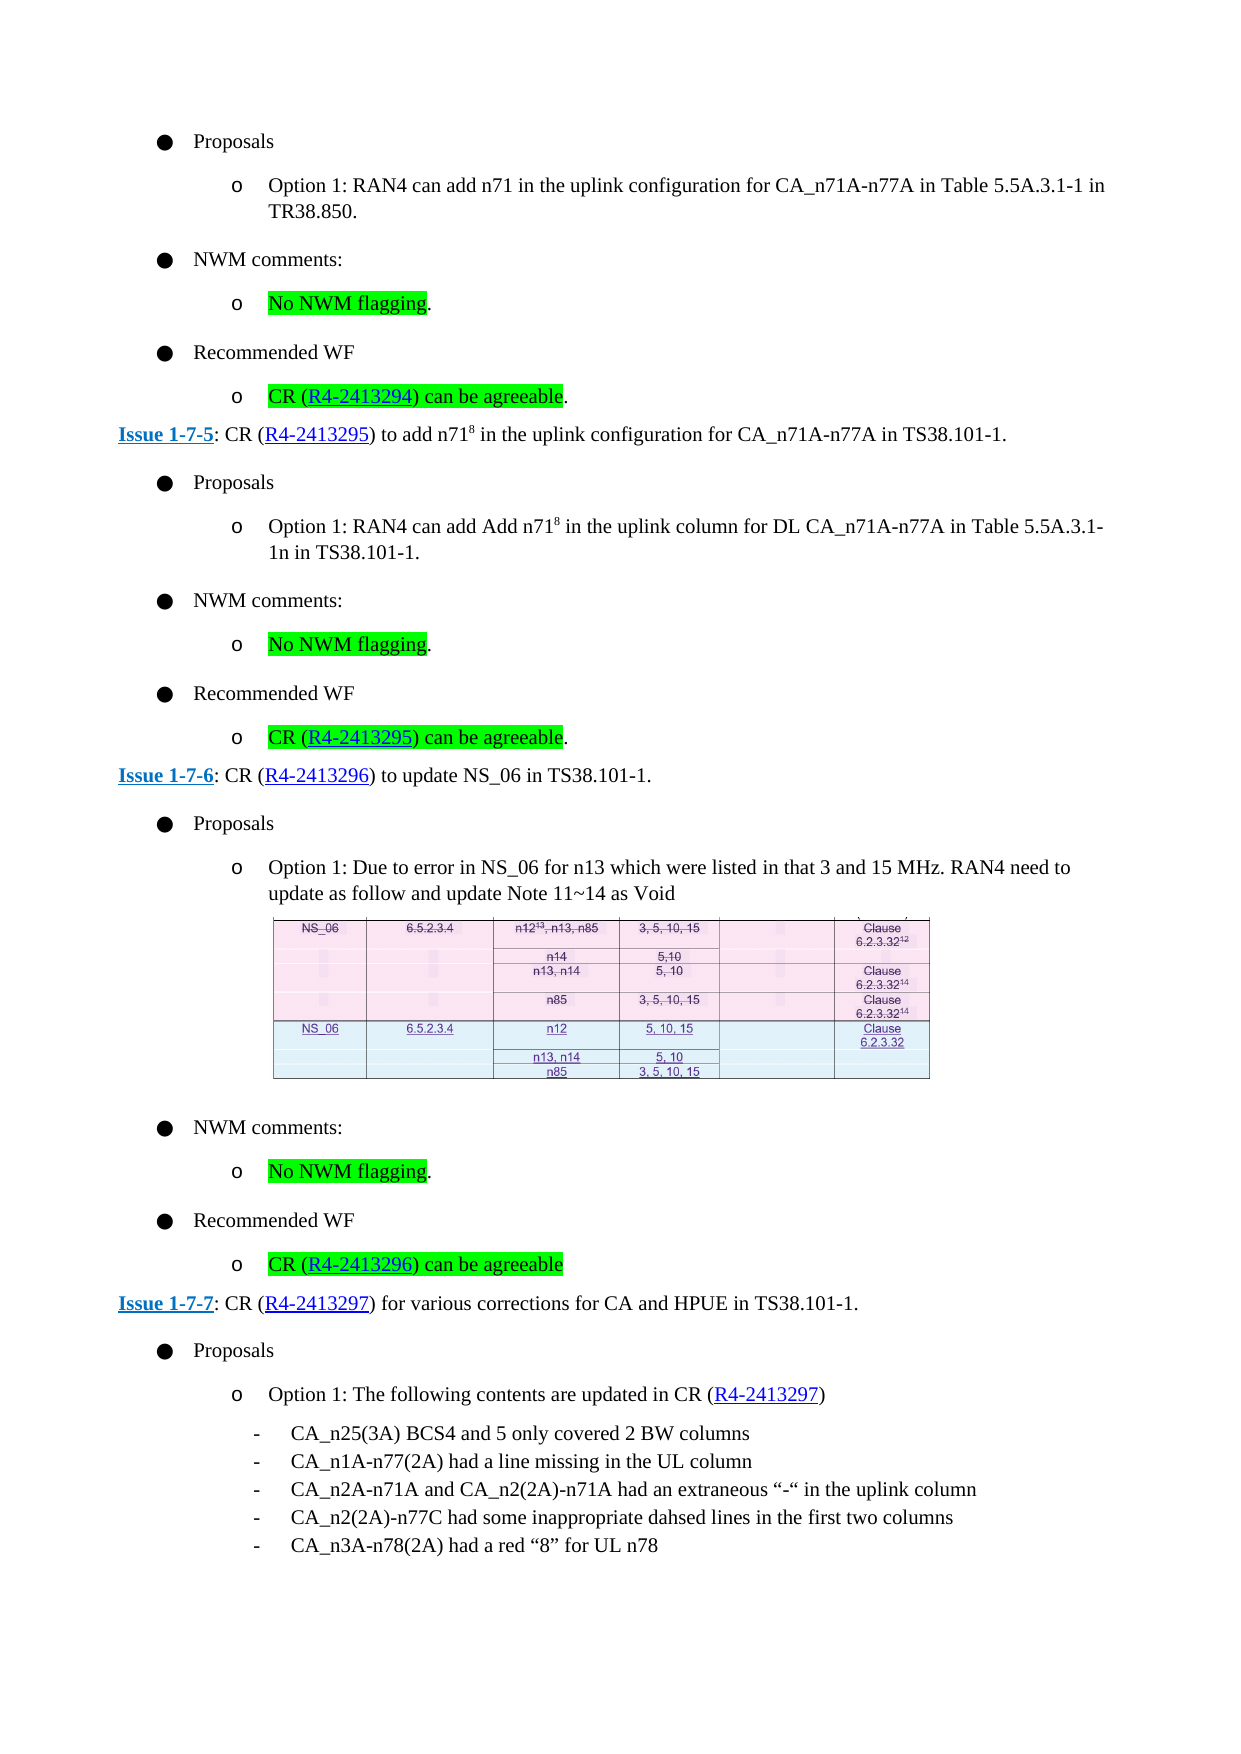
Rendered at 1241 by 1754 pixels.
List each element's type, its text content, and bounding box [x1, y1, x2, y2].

list Option 1: The following contents are updated in CR (R4-2413297) [231, 1382, 1122, 1408]
list Option 1: Due to error in NS_06 for n13 which were listed in that 3 and 15 MHz. RAN4 need to update as follow and update Note 11~14 as Void [231, 855, 1122, 905]
list No NWM flagging. [231, 632, 1122, 657]
list Proposals [156, 118, 1122, 161]
list Proposals [156, 459, 1122, 502]
list No NWM flagging. [231, 1159, 1122, 1184]
list CR (R4-2413296) can be agreeable [231, 1252, 1122, 1278]
list Recommended WF [156, 1197, 1122, 1240]
list Recommended WF [156, 329, 1122, 372]
list NWM comments: [156, 236, 1122, 278]
list CR (R4-2413295) can be agreeable. [231, 725, 1122, 751]
list CA_n25(3A) BCS4 and 5 only covered 2 BW columns [253, 1420, 1122, 1444]
picture [268, 917, 931, 1079]
list CA_n1A-n77(2A) had a line missing in the UL column [253, 1449, 1122, 1473]
text Issue 1-7-6: CR (R4-2413296) to update NS_06 in TS38.101-1. [118, 763, 1122, 787]
text Issue 1-7-7: CR (R4-2413297) for various corrections for CA and HPUE in TS38.101-1. [118, 1290, 1122, 1314]
list Option 1: RAN4 can add n71 in the uplink configuration for CA_n71A-n77A in Table 5.5A.3.1-1 in TR38.850. [231, 173, 1122, 223]
list NWM comments: [156, 576, 1122, 619]
list NWM comments: [156, 1103, 1122, 1146]
text Issue 1-7-5: CR (R4-2413295) to add n718 in the uplink configuration for CA_n71A-n77A in TS38.101-1. [118, 422, 1122, 446]
list Proposals [156, 800, 1122, 843]
list No NWM flagging. [231, 291, 1122, 316]
list Recommended WF [156, 670, 1122, 713]
list CA_n2A-n71A and CA_n2(2A)-n71A had an extraneous “-“ in the uplink column [253, 1477, 1122, 1501]
list Proposals [156, 1327, 1122, 1370]
list CA_n3A-n78(2A) had a red “8” for UL n78 [253, 1533, 1122, 1557]
list CR (R4-2413294) can be agreeable. [231, 384, 1122, 410]
list CA_n2(2A)-n77C had some inappropriate dahsed lines in the first two columns [253, 1505, 1122, 1529]
list Option 1: RAN4 can add Add n718 in the uplink column for DL CA_n71A-n77A in Table 5.5A.3.1-1n in TS38.101-1. [231, 514, 1122, 564]
